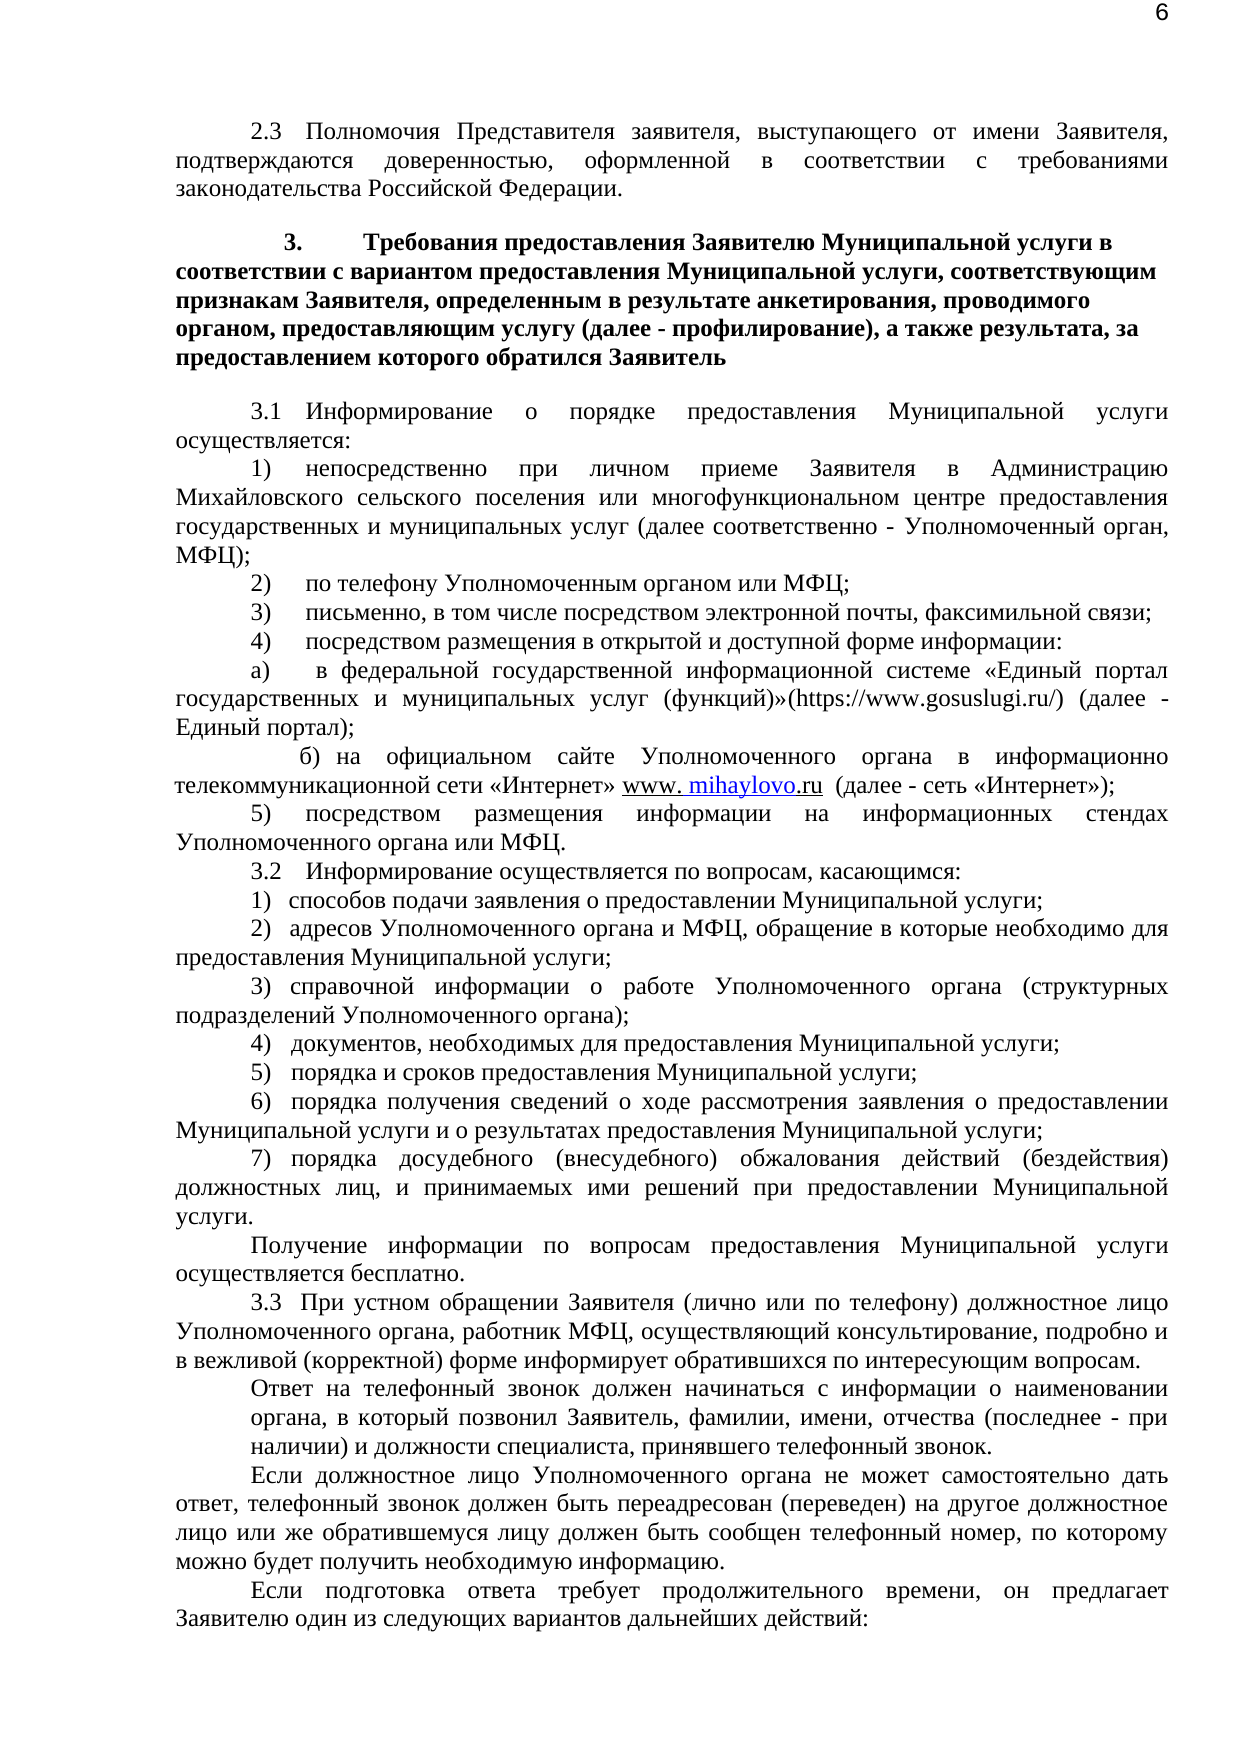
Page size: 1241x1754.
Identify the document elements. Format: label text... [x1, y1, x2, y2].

list непосредственно при личном приеме Заявителя в Администрацию Михайловского сельского поселения или многофункциональном центре предоставления государственных и муниципальных услуг (далее соответственно - Уполномоченный орган, МФЦ); [175, 453, 1169, 568]
list Информирование о порядке предоставления Муниципальной услуги осуществляется: [175, 396, 1169, 453]
list посредством размещения информации на информационных стендах Уполномоченного органа или МФЦ. [175, 798, 1169, 856]
list Требования предоставления Заявителю Муниципальной услуги в соответствии с вариантом предоставления Муниципальной услуги, соответствующим признакам Заявителя, определенным в результате анкетирования, проводимого органом, предоставляющим услугу (далее - профилирование), а также результата, за предоставлением которого обратился Заявитель [175, 227, 1169, 371]
list При устном обращении Заявителя (лично или по телефону) должностное лицо Уполномоченного органа, работник МФЦ, осуществляющий консультирование, подробно и в вежливой (корректной) форме информирует обратившихся по интересующим вопросам. [175, 1287, 1169, 1373]
text Если должностное лицо Уполномоченного органа не может самостоятельно дать ответ, телефонный звонок должен быть переадресован (переведен) на другое должностное лицо или же обратившемуся лицу должен быть сообщен телефонный номер, по которому можно будет получить необходимую информацию. [175, 1460, 1169, 1575]
list документов, необходимых для предоставления Муниципальной услуги; [250, 1028, 1169, 1057]
text Если подготовка ответа требует продолжительного времени, он предлагает Заявителю один из следующих вариантов дальнейших действий: [175, 1575, 1169, 1632]
list посредством размещения в открытой и доступной форме информации: [250, 626, 1169, 655]
list порядка и сроков предоставления Муниципальной услуги; [250, 1057, 1169, 1086]
list письменно, в том числе посредством электронной почты, факсимильной связи; [250, 597, 1169, 626]
list порядка получения сведений о ходе рассмотрения заявления о предоставлении Муниципальной услуги и о результатах предоставления Муниципальной услуги; [175, 1086, 1169, 1143]
list адресов Уполномоченного органа и МФЦ, обращение в которые необходимо для предоставления Муниципальной услуги; [175, 913, 1169, 971]
list способов подачи заявления о предоставлении Муниципальной услуги; [250, 885, 1169, 913]
text Ответ на телефонный звонок должен начинаться с информации о наименовании органа, в который позвонил Заявитель, фамилии, имени, отчества (последнее - при наличии) и должности специалиста, принявшего телефонный звонок. [250, 1373, 1169, 1460]
text а) в федеральной государственной информационной системе «Единый портал государственных и муниципальных услуг (функций)»(https://www.gosuslugi.ru/) (далее - Единый портал); [175, 655, 1169, 741]
list Полномочия Представителя заявителя, выступающего от имени Заявителя, подтверждаются доверенностью, оформленной в соответствии с требованиями законодательства Российской Федерации. [175, 116, 1169, 202]
list Информирование осуществляется по вопросам, касающимся: [250, 856, 1169, 885]
list по телефону Уполномоченным органом или МФЦ; [250, 568, 1169, 597]
list справочной информации о работе Уполномоченного органа (структурных подразделений Уполномоченного органа); [175, 971, 1169, 1028]
list порядка досудебного (внесудебного) обжалования действий (бездействия) должностных лиц, и принимаемых ими решений при предоставлении Муниципальной услуги. [175, 1143, 1169, 1230]
text б) на официальном сайте Уполномоченного органа в информационно телекоммуникационной сети «Интернет» www. mihaylovo.ru (далее - сеть «Интернет»); [174, 741, 1169, 798]
text Получение информации по вопросам предоставления Муниципальной услуги осуществляется бесплатно. [175, 1230, 1169, 1287]
